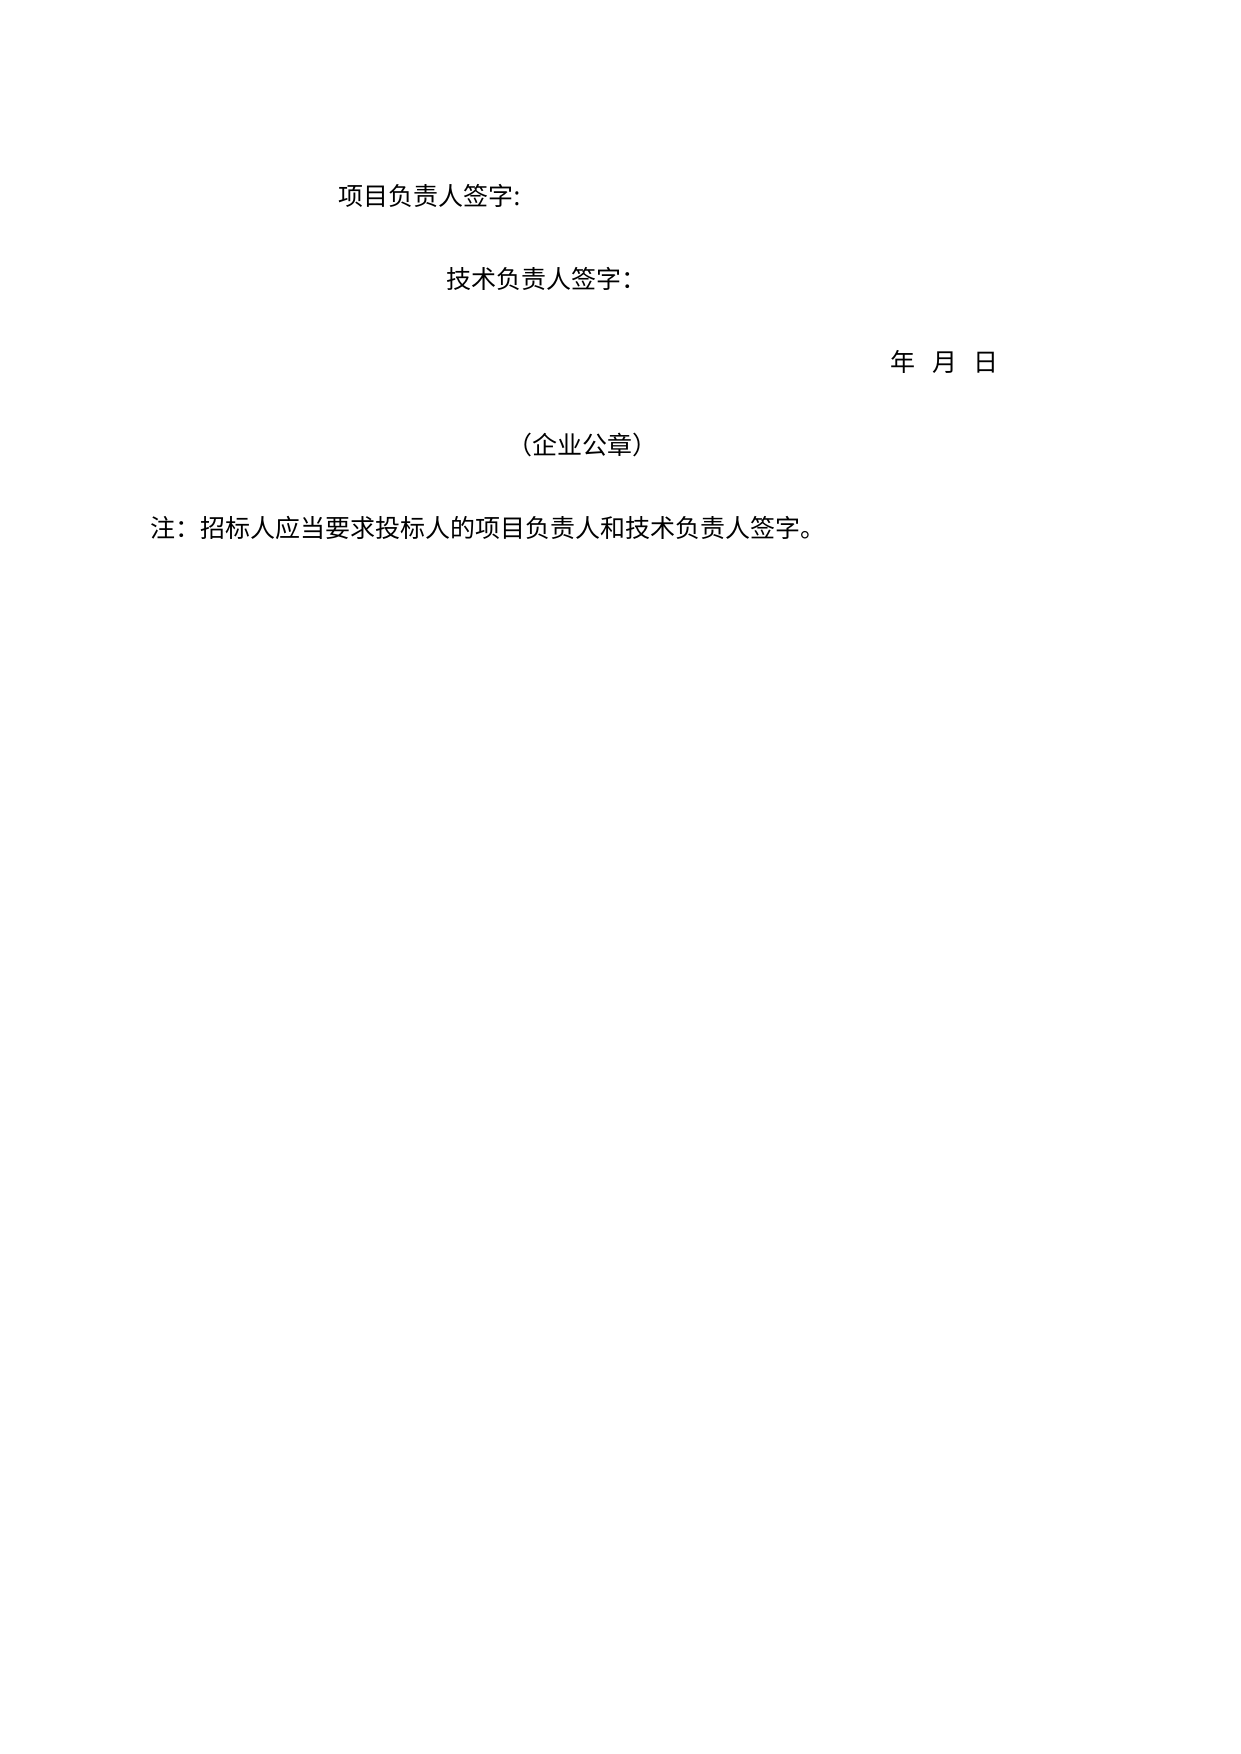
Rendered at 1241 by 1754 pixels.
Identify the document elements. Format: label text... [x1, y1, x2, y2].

text 技术负责人签字： [150, 245, 999, 310]
text 注：招标人应当要求投标人的项目负责人和技术负责人签字。 [150, 494, 1079, 559]
text 年 月 日 [150, 328, 999, 393]
text （企业公章） [150, 411, 1090, 476]
text 项目负责人签字: [150, 162, 967, 227]
